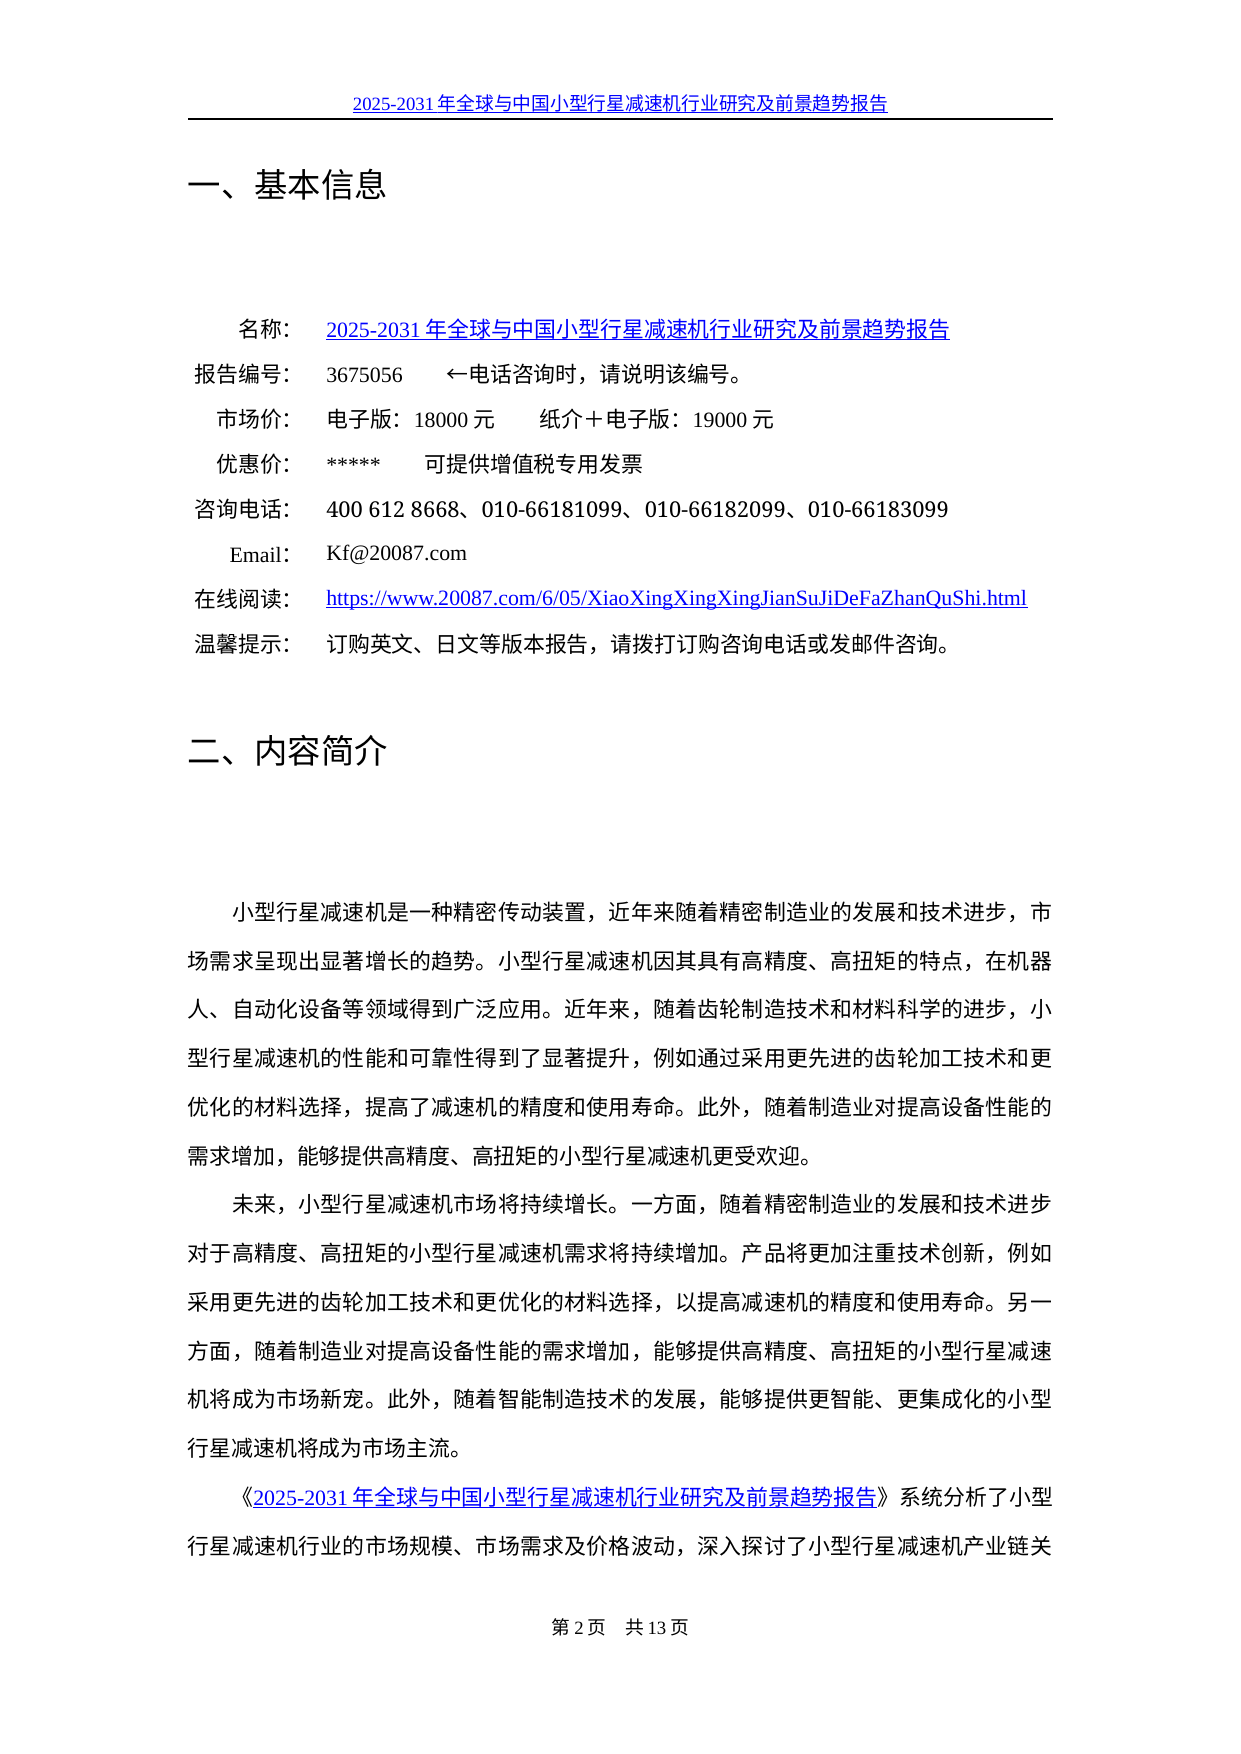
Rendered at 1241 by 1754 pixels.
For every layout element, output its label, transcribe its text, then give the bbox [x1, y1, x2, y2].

table_header 名称： [167, 312, 315, 357]
table_cell 400 612 8668、010-66181099、010-66182099、010-66183099 [315, 492, 1073, 537]
title 一、基本信息 [187, 150, 1053, 215]
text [187, 894, 1053, 1561]
table_header 2025-2031年全球与中国小型行星减速机行业研究及前景趋势报告 [315, 312, 1073, 357]
table_cell 电子版：18000 元 纸介＋电子版：19000 元 [315, 402, 1073, 447]
table_cell 优惠价： [167, 447, 315, 492]
table_cell Kf@20087.com [315, 537, 1073, 582]
table_cell 3675056 ←电话咨询时，请说明该编号。 [315, 357, 1073, 402]
title 二、内容简介 [187, 717, 1053, 782]
table_cell 温馨提示： [167, 627, 315, 672]
table_cell 在线阅读： [167, 582, 315, 627]
table_cell [315, 582, 1073, 627]
table_cell Email： [167, 537, 315, 582]
table_cell 订购英文、日文等版本报告，请拨打订购咨询电话或发邮件咨询。 [315, 627, 1073, 672]
table_cell 市场价： [167, 402, 315, 447]
table_cell 报告编号： [167, 357, 315, 402]
table_cell 咨询电话： [167, 492, 315, 537]
table_cell ***** 可提供增值税专用发票 [315, 447, 1073, 492]
